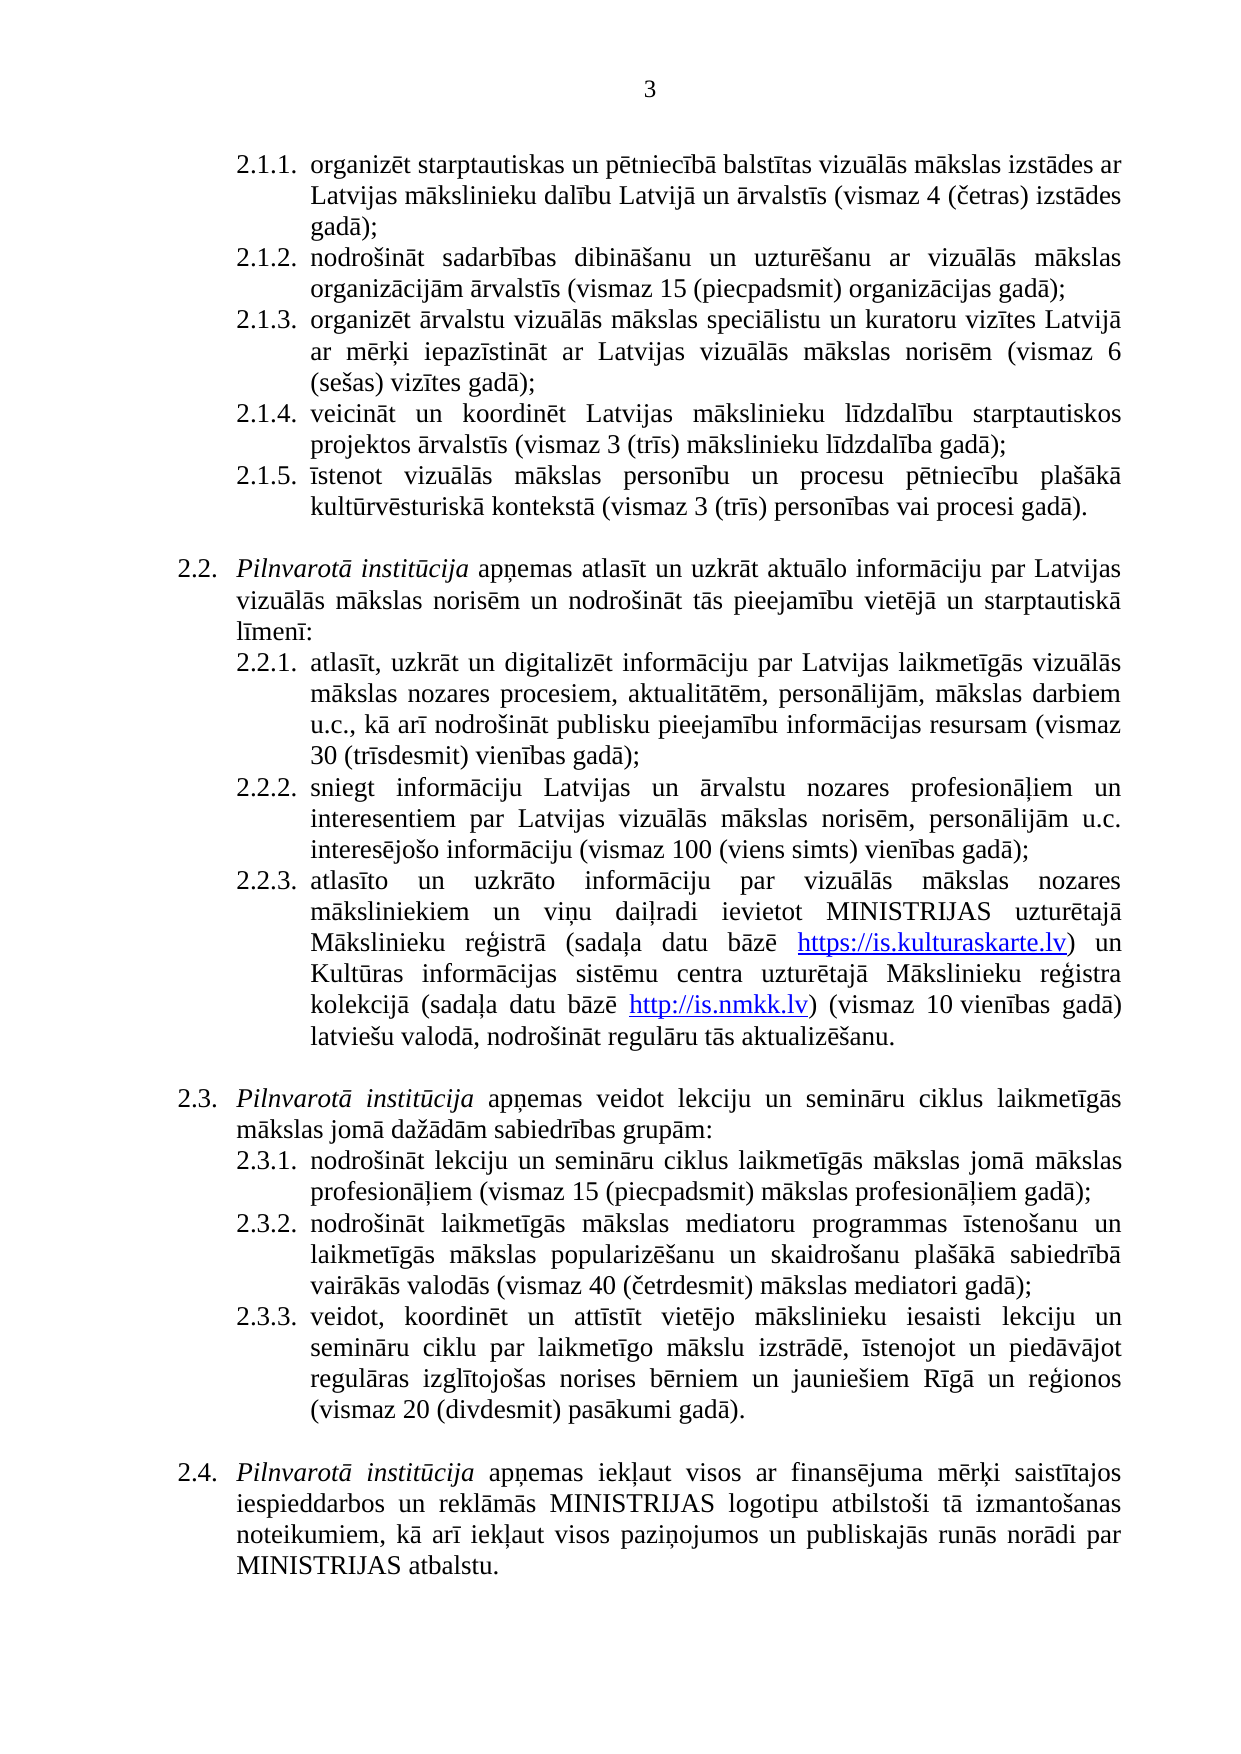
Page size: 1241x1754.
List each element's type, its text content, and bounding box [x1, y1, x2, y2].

list atlasīto un uzkrāto informāciju par vizuālās mākslas nozares māksliniekiem un viņu daiļradi ievietot MINISTRIJAS uzturētajā Mākslinieku reģistrā (sadaļa datu bāzē https://is.kulturaskarte.lv) un Kultūras informācijas sistēmu centra uzturētajā Mākslinieku reģistra kolekcijā (sadaļa datu bāzē http://is.nmkk.lv) (vismaz 10 vienības gadā) latviešu valodā, nodrošināt regulāru tās aktualizēšanu. [236, 864, 1122, 1051]
list veidot, koordinēt un attīstīt vietējo mākslinieku iesaisti lekciju un semināru ciklu par laikmetīgo mākslu izstrādē, īstenojot un piedāvājot regulāras izglītojošas norises bērniem un jauniešiem Rīgā un reģionos (vismaz 20 (divdesmit) pasākumi gadā). [236, 1300, 1122, 1425]
list veicināt un koordinēt Latvijas mākslinieku līdzdalību starptautiskos projektos ārvalstīs (vismaz 3 (trīs) mākslinieku līdzdalība gadā); [236, 397, 1122, 459]
list atlasīt, uzkrāt un digitalizēt informāciju par Latvijas laikmetīgās vizuālās mākslas nozares procesiem, aktualitātēm, personālijām, mākslas darbiem u.c., kā arī nodrošināt publisku pieejamību informācijas resursam (vismaz 30 (trīsdesmit) vienības gadā); [236, 646, 1122, 771]
list Pilnvarotā institūcija apņemas iekļaut visos ar finansējuma mērķi saistītajos iespieddarbos un reklāmās MINISTRIJAS logotipu atbilstoši tā izmantošanas noteikumiem, kā arī iekļaut visos paziņojumos un publiskajās runās norādi par MINISTRIJAS atbalstu. [177, 1456, 1122, 1580]
list organizēt ārvalstu vizuālās mākslas speciālistu un kuratoru vizītes Latvijā ar mērķi iepazīstināt ar Latvijas vizuālās mākslas norisēm (vismaz 6 (sešas) vizītes gadā); [236, 303, 1122, 397]
list organizēt starptautiskas un pētniecībā balstītas vizuālās mākslas izstādes ar Latvijas mākslinieku dalību Latvijā un ārvalstīs (vismaz 4 (četras) izstādes gadā); [236, 148, 1122, 241]
list nodrošināt sadarbības dibināšanu un uzturēšanu ar vizuālās mākslas organizācijām ārvalstīs (vismaz 15 (piecpadsmit) organizācijas gadā); [236, 241, 1122, 303]
list nodrošināt lekciju un semināru ciklus laikmetīgās mākslas jomā mākslas profesionāļiem (vismaz 15 (piecpadsmit) mākslas profesionāļiem gadā); [236, 1144, 1122, 1207]
list Pilnvarotā institūcija apņemas veidot lekciju un semināru ciklus laikmetīgās mākslas jomā dažādām sabiedrības grupām: [177, 1082, 1122, 1144]
list Pilnvarotā institūcija apņemas atlasīt un uzkrāt aktuālo informāciju par Latvijas vizuālās mākslas norisēm un nodrošināt tās pieejamību vietējā un starptautiskā līmenī: [177, 553, 1122, 646]
list īstenot vizuālās mākslas personību un procesu pētniecību plašākā kultūrvēsturiskā kontekstā (vismaz 3 (trīs) personības vai procesi gadā). [236, 459, 1122, 521]
list nodrošināt laikmetīgās mākslas mediatoru programmas īstenošanu un laikmetīgās mākslas popularizēšanu un skaidrošanu plašākā sabiedrībā vairākās valodās (vismaz 40 (četrdesmit) mākslas mediatori gadā); [236, 1207, 1122, 1300]
list sniegt informāciju Latvijas un ārvalstu nozares profesionāļiem un interesentiem par Latvijas vizuālās mākslas norisēm, personālijām u.c. interesējošo informāciju (vismaz 100 (viens simts) vienības gadā); [236, 771, 1122, 864]
